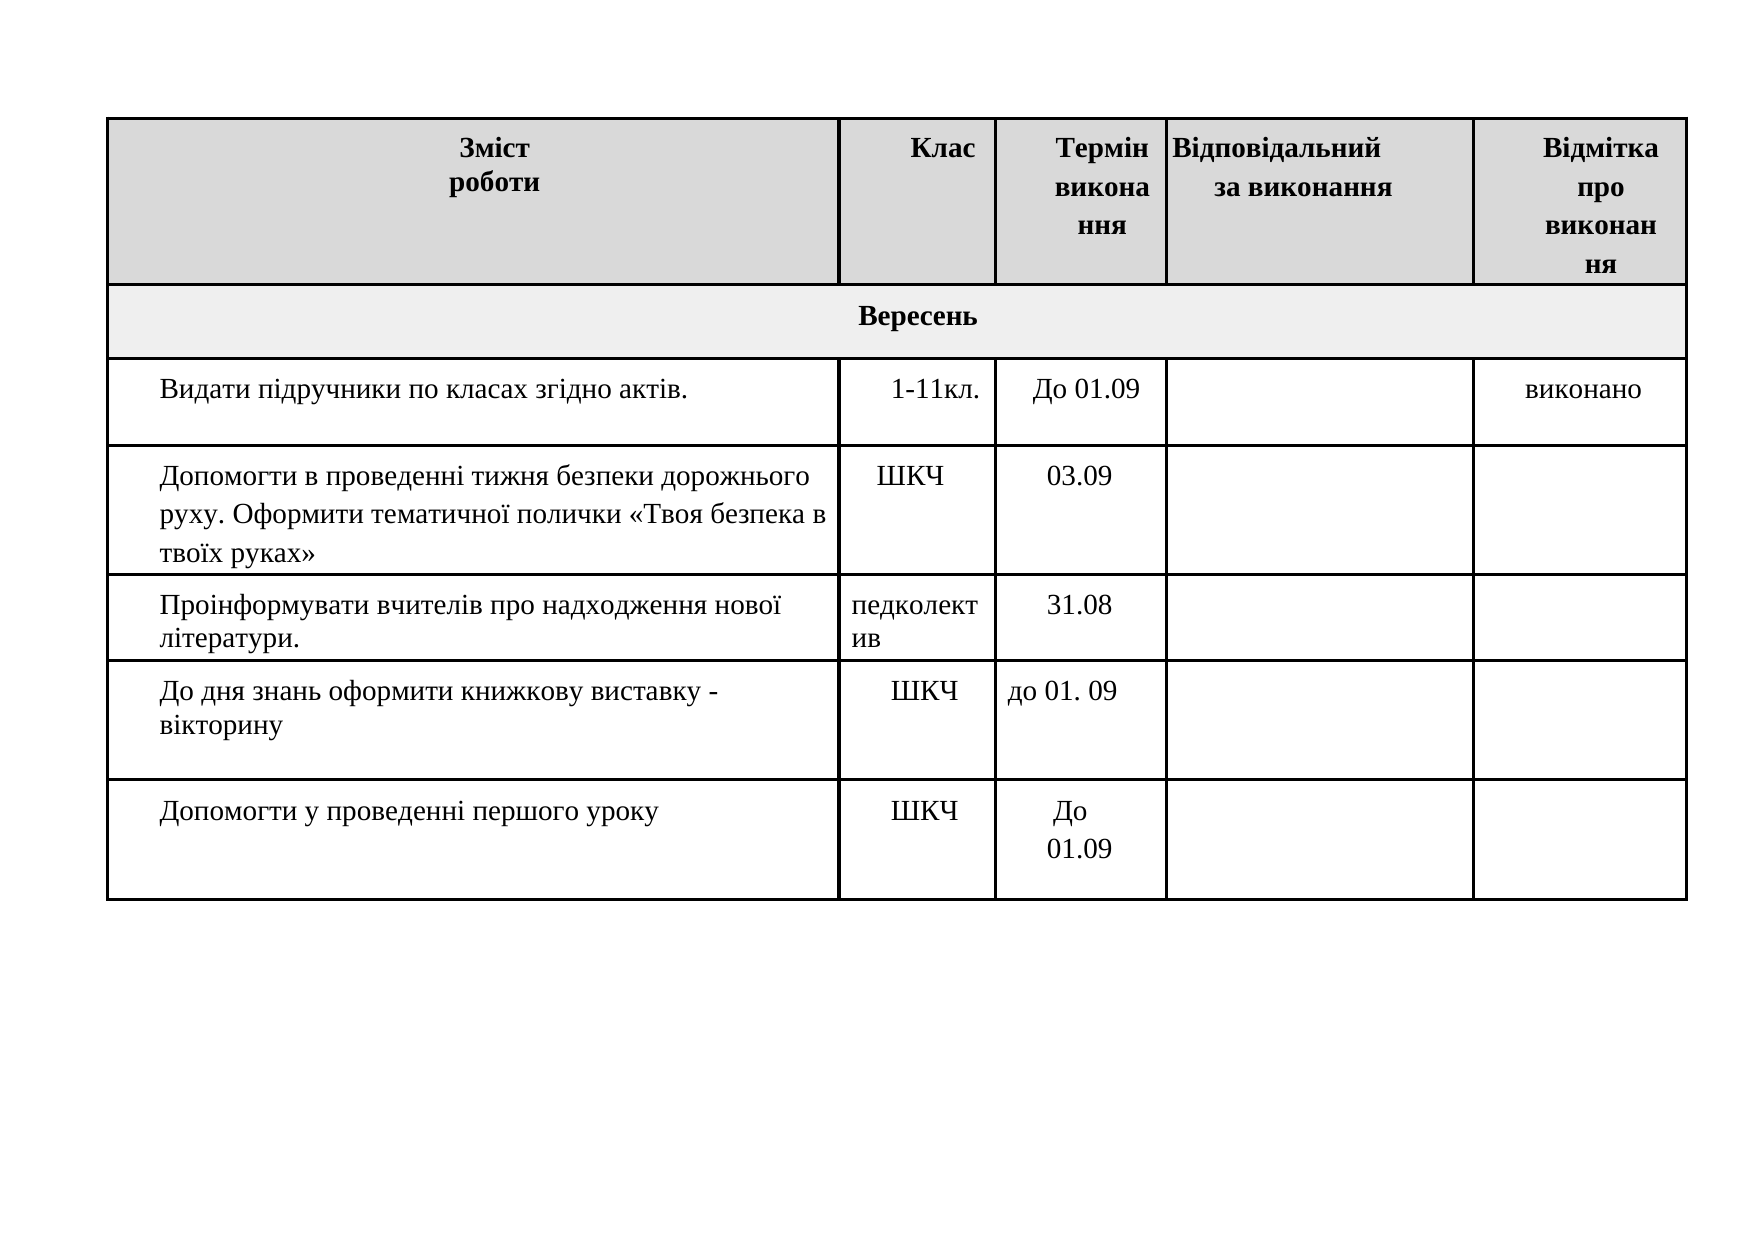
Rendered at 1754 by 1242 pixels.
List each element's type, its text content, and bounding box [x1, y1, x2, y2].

table_cell [1168, 447, 1472, 572]
table_cell [1168, 576, 1472, 659]
table_cell До дня знань оформити книжкову виставку - вікторину [109, 662, 837, 778]
table_cell педколектив [841, 576, 994, 659]
table_cell 31.08 [997, 576, 1165, 659]
table_cell [1168, 662, 1472, 778]
table_cell [1475, 576, 1685, 659]
table_cell Вересень [109, 286, 1685, 357]
table_cell [1475, 781, 1685, 898]
table_header Термін викона ння [997, 120, 1165, 283]
table_cell Видати підручники по класах згідно актів. [109, 360, 837, 443]
table_cell 03.09 [997, 447, 1165, 572]
table_cell До 01.09 [997, 781, 1165, 898]
table_cell ШКЧ [841, 662, 994, 778]
table_cell виконано [1475, 360, 1685, 443]
table_cell До 01.09 [997, 360, 1165, 443]
table_header Відмітка про виконан ня [1475, 120, 1685, 283]
table_cell ШКЧ [841, 781, 994, 898]
table_header Зміст роботи [109, 120, 837, 283]
table_cell 1-11кл. [841, 360, 994, 443]
table_header Відповідальний за виконання [1168, 120, 1472, 283]
table_cell Проінформувати вчителів про надходження нової літератури. [109, 576, 837, 659]
table_header Клас [841, 120, 994, 283]
table_cell [1475, 662, 1685, 778]
table_cell [1168, 781, 1472, 898]
table_cell ШКЧ [841, 447, 994, 572]
table_cell Допомогти у проведенні першого уроку [109, 781, 837, 898]
table_cell [1168, 360, 1472, 443]
table_cell [1475, 447, 1685, 572]
table_cell до 01. 09 [997, 662, 1165, 778]
table_cell Допомогти в проведенні тижня безпеки дорожнього руху. Оформити тематичної полички «Твоя безпека в твоїх руках» [109, 447, 837, 572]
